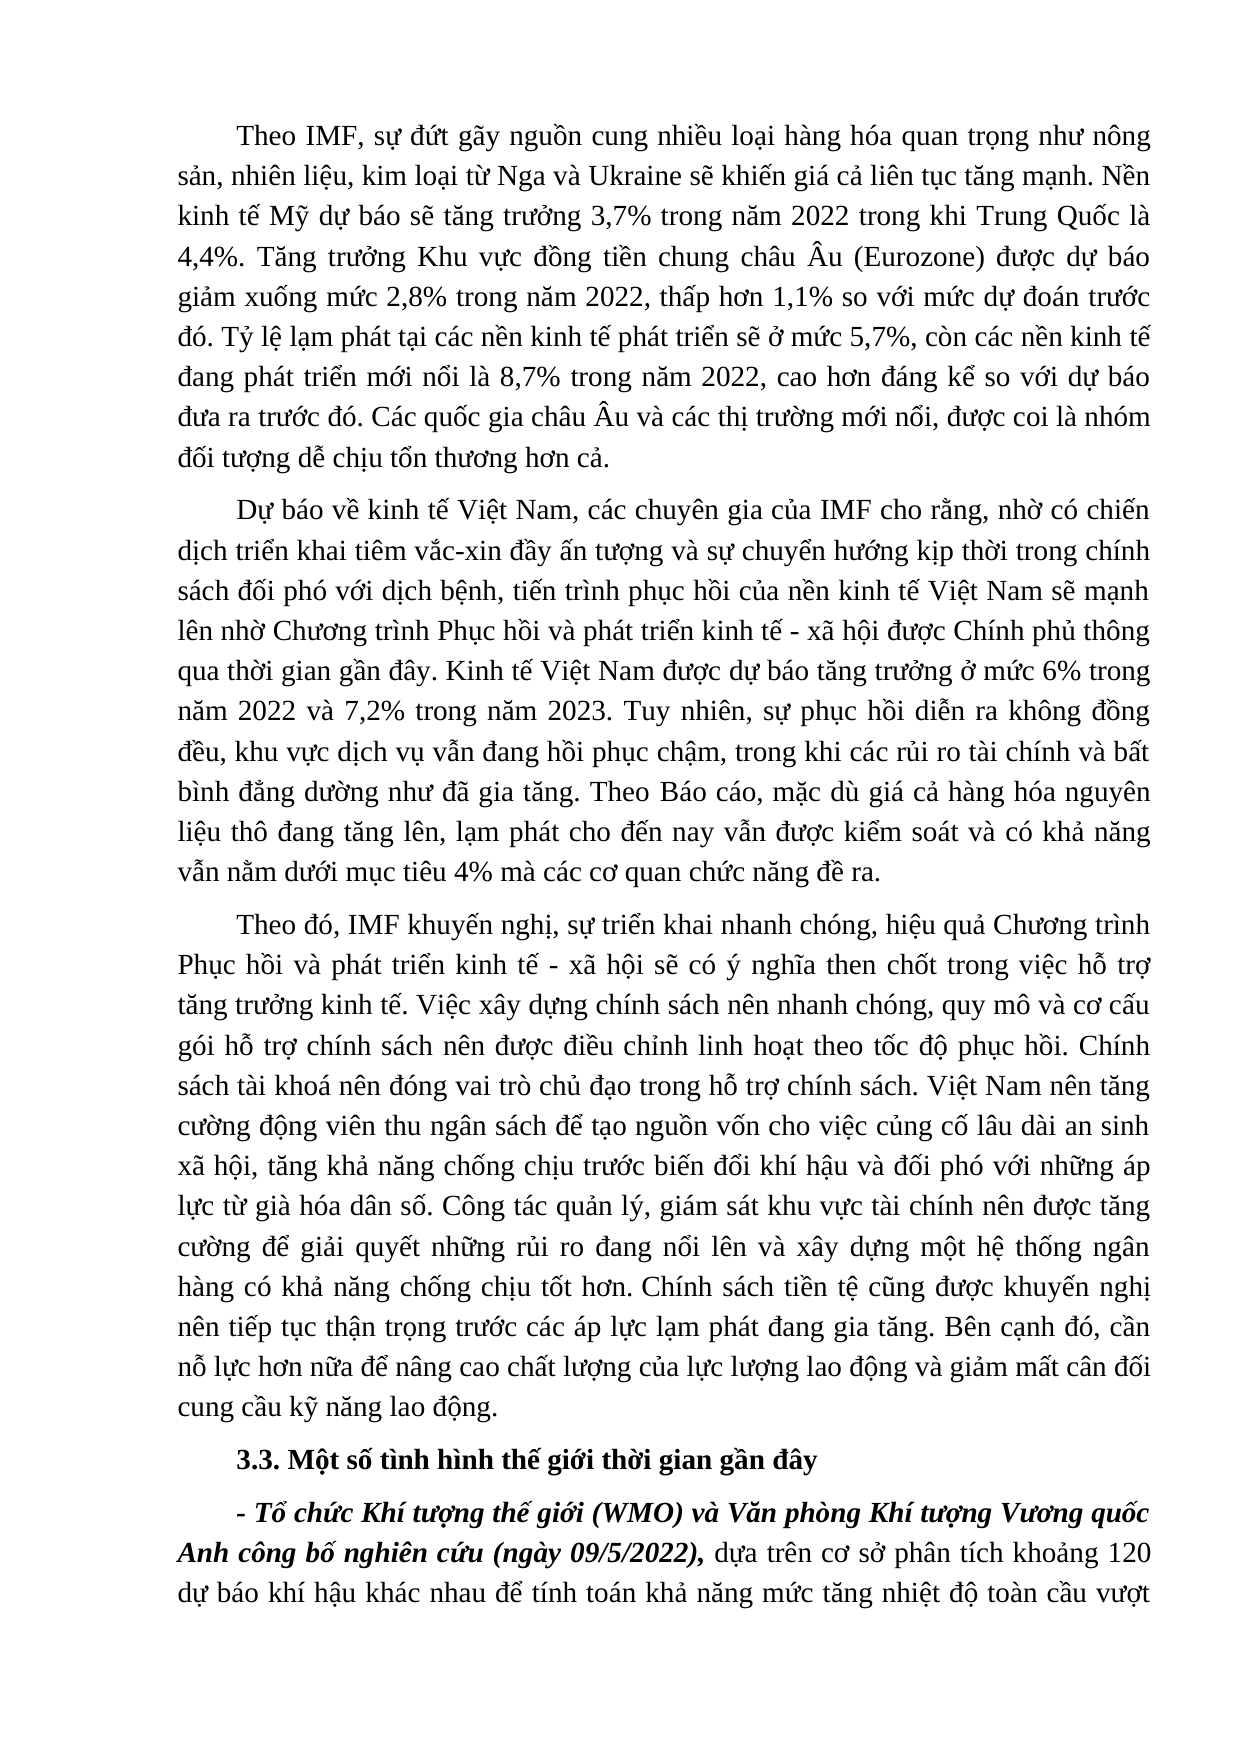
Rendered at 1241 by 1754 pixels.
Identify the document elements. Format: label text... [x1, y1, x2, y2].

text Theo IMF, sự đứt gãy nguồn cung nhiều loại hàng hóa quan trọng như nông sản, nhiên liệu, kim loại từ Nga và Ukraine sẽ khiến giá cả liên tục tăng mạnh. Nền kinh tế Mỹ dự báo sẽ tăng trưởng 3,7% trong năm 2022 trong khi Trung Quốc là 4,4%. Tăng trưởng Khu vực đồng tiền chung châu Âu (Eurozone) được dự báo giảm xuống mức 2,8% trong năm 2022, thấp hơn 1,1% so với mức dự đoán trước đó. Tỷ lệ lạm phát tại các nền kinh tế phát triển sẽ ở mức 5,7%, còn các nền kinh tế đang phát triển mới nổi là 8,7% trong năm 2022, cao hơn đáng kể so với dự báo đưa ra trước đó. Các quốc gia châu Âu và các thị trường mới nổi, được coi là nhóm đối tượng dễ chịu tổn thương hơn cả. [177, 118, 1152, 473]
text Dự báo về kinh tế Việt Nam, các chuyên gia của IMF cho rằng, nhờ có chiến dịch triển khai tiêm vắc-xin đầy ấn tượng và sự chuyển hướng kịp thời trong chính sách đối phó với dịch bệnh, tiến trình phục hồi của nền kinh tế Việt Nam sẽ mạnh lên nhờ Chương trình Phục hồi và phát triển kinh tế - xã hội được Chính phủ thông qua thời gian gần đây. Kinh tế Việt Nam được dự báo tăng trưởng ở mức 6% trong năm 2022 và 7,2% trong năm 2023. Tuy nhiên, sự phục hồi diễn ra không đồng đều, khu vực dịch vụ vẫn đang hồi phục chậm, trong khi các rủi ro tài chính và bất bình đẳng dường như đã gia tăng. Theo Báo cáo, mặc dù giá cả hàng hóa nguyên liệu thô đang tăng lên, lạm phát cho đến nay vẫn được kiểm soát và có khả năng vẫn nằm dưới mục tiêu 4% mà các cơ quan chức năng đề ra. [177, 492, 1152, 888]
text 3.3. Một số tình hình thế giới thời gian gần đây [177, 1442, 1152, 1476]
text Theo đó, IMF khuyến nghị, sự triển khai nhanh chóng, hiệu quả Chương trình Phục hồi và phát triển kinh tế - xã hội sẽ có ý nghĩa then chốt trong việc hỗ trợ tăng trưởng kinh tế. Việc xây dựng chính sách nên nhanh chóng, quy mô và cơ cấu gói hỗ trợ chính sách nên được điều chỉnh linh hoạt theo tốc độ phục hồi. Chính sách tài khoá nên đóng vai trò chủ đạo trong hỗ trợ chính sách. Việt Nam nên tăng cường động viên thu ngân sách để tạo nguồn vốn cho việc củng cố lâu dài an sinh xã hội, tăng khả năng chống chịu trước biến đổi khí hậu và đối phó với những áp lực từ già hóa dân số. Công tác quản lý, giám sát khu vực tài chính nên được tăng cường để giải quyết những rủi ro đang nổi lên và xây dựng một hệ thống ngân hàng có khả năng chống chịu tốt hơn. Chính sách tiền tệ cũng được khuyến nghị nên tiếp tục thận trọng trước các áp lực lạm phát đang gia tăng. Bên cạnh đó, cần nỗ lực hơn nữa để nâng cao chất lượng của lực lượng lao động và giảm mất cân đối cung cầu kỹ năng lao động. [177, 907, 1152, 1423]
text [177, 1495, 1152, 1609]
